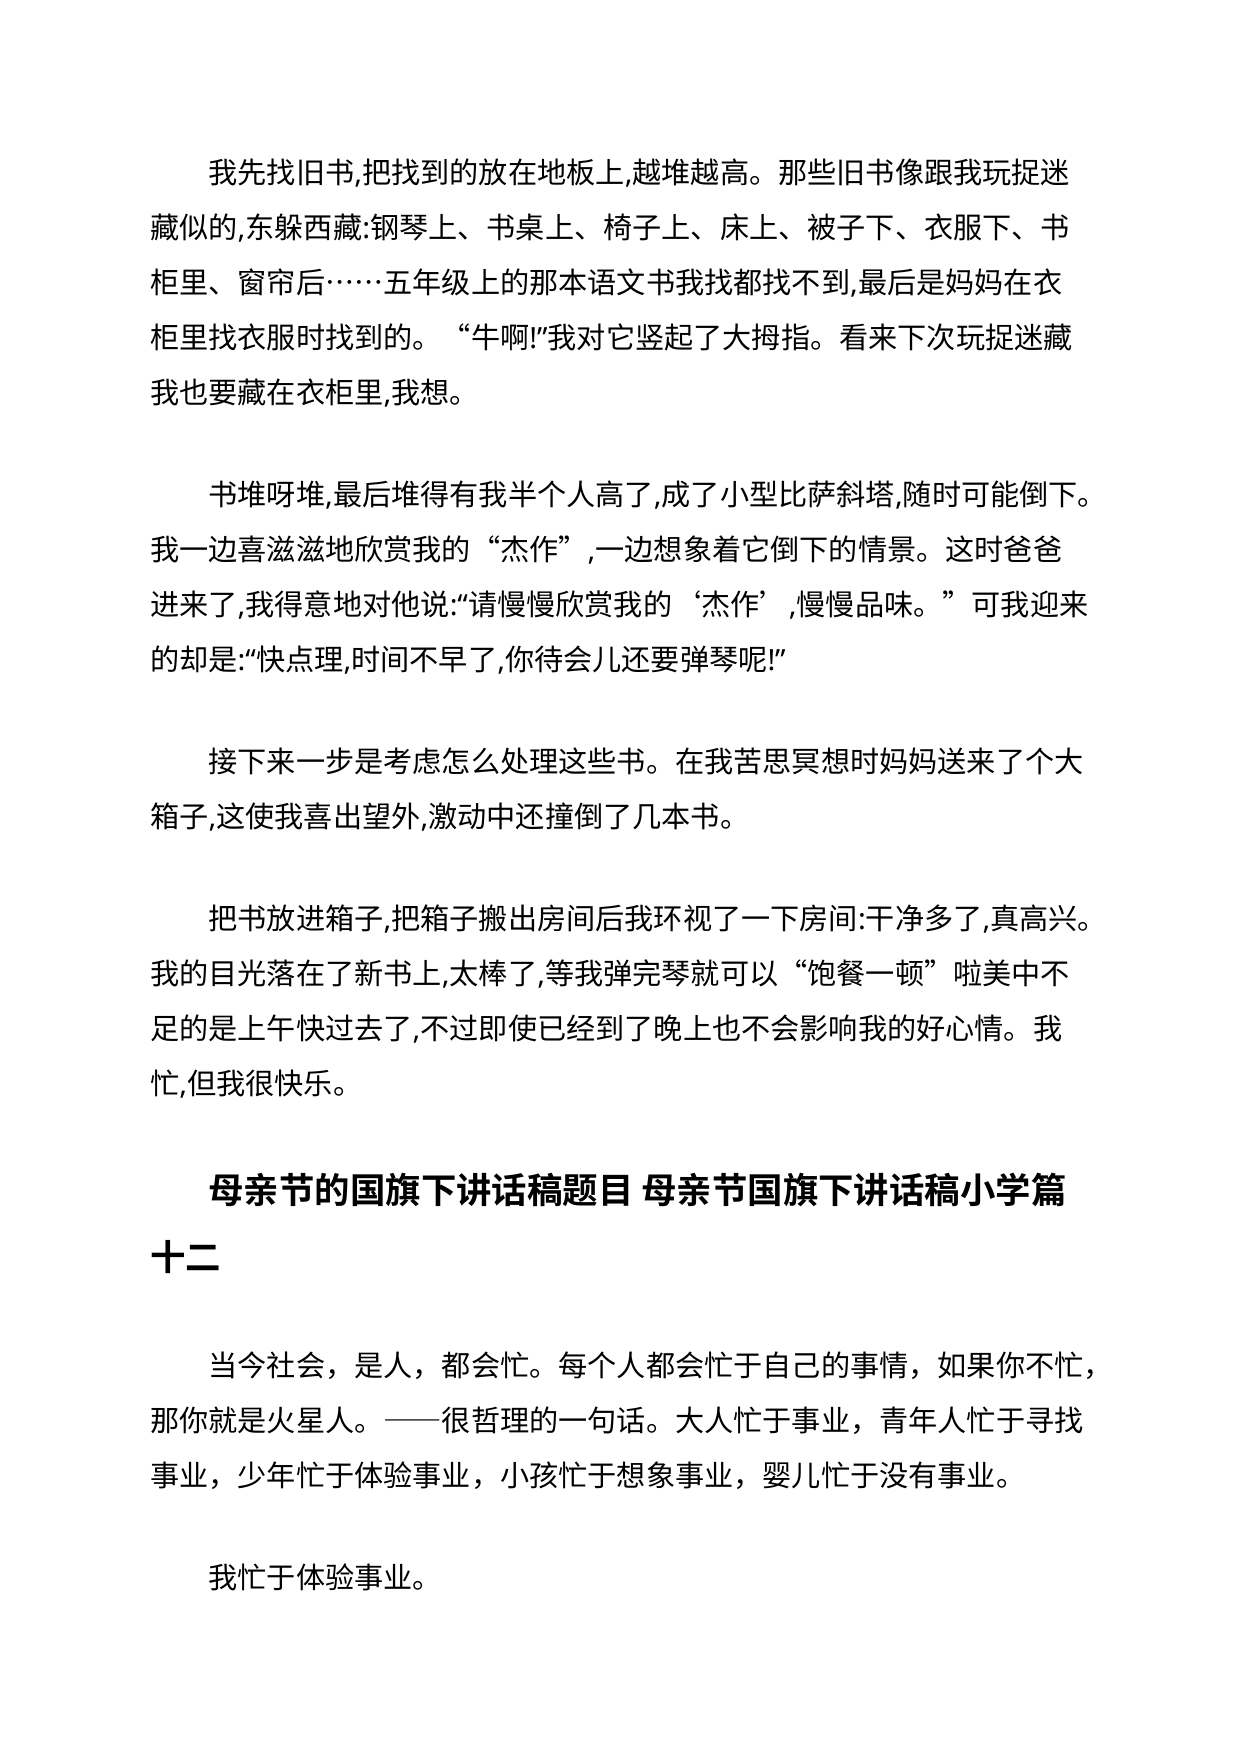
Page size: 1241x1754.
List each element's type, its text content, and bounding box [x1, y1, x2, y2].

text 我忙于体验事业。 [150, 1554, 1090, 1597]
text 把书放进箱子,把箱子搬出房间后我环视了一下房间:干净多了,真高兴。我的目光落在了新书上,太棒了,等我弹完琴就可以“饱餐一顿”啦美中不足的是上午快过去了,不过即使已经到了晚上也不会影响我的好心情。我忙,但我很快乐。 [150, 896, 1090, 1103]
text 当今社会，是人，都会忙。每个人都会忙于自己的事情，如果你不忙，那你就是火星人。——很哲理的一句话。大人忙于事业，青年人忙于寻找事业，少年忙于体验事业，小孩忙于想象事业，婴儿忙于没有事业。 [150, 1343, 1090, 1495]
text 接下来一步是考虑怎么处理这些书。在我苦思冥想时妈妈送来了个大箱子,这使我喜出望外,激动中还撞倒了几本书。 [150, 739, 1090, 836]
text 母亲节的国旗下讲话稿题目 母亲节国旗下讲话稿小学篇十二 [150, 1163, 1090, 1281]
text 我先找旧书,把找到的放在地板上,越堆越高。那些旧书像跟我玩捉迷藏似的,东躲西藏:钢琴上、书桌上、椅子上、床上、被子下、衣服下、书柜里、窗帘后……五年级上的那本语文书我找都找不到,最后是妈妈在衣柜里找衣服时找到的。“牛啊!”我对它竖起了大拇指。看来下次玩捉迷藏我也要藏在衣柜里,我想。 [150, 150, 1090, 412]
text 书堆呀堆,最后堆得有我半个人高了,成了小型比萨斜塔,随时可能倒下。我一边喜滋滋地欣赏我的“杰作”,一边想象着它倒下的情景。这时爸爸进来了,我得意地对他说:“请慢慢欣赏我的‘杰作’,慢慢品味。”可我迎来的却是:“快点理,时间不早了,你待会儿还要弹琴呢!” [150, 472, 1090, 679]
